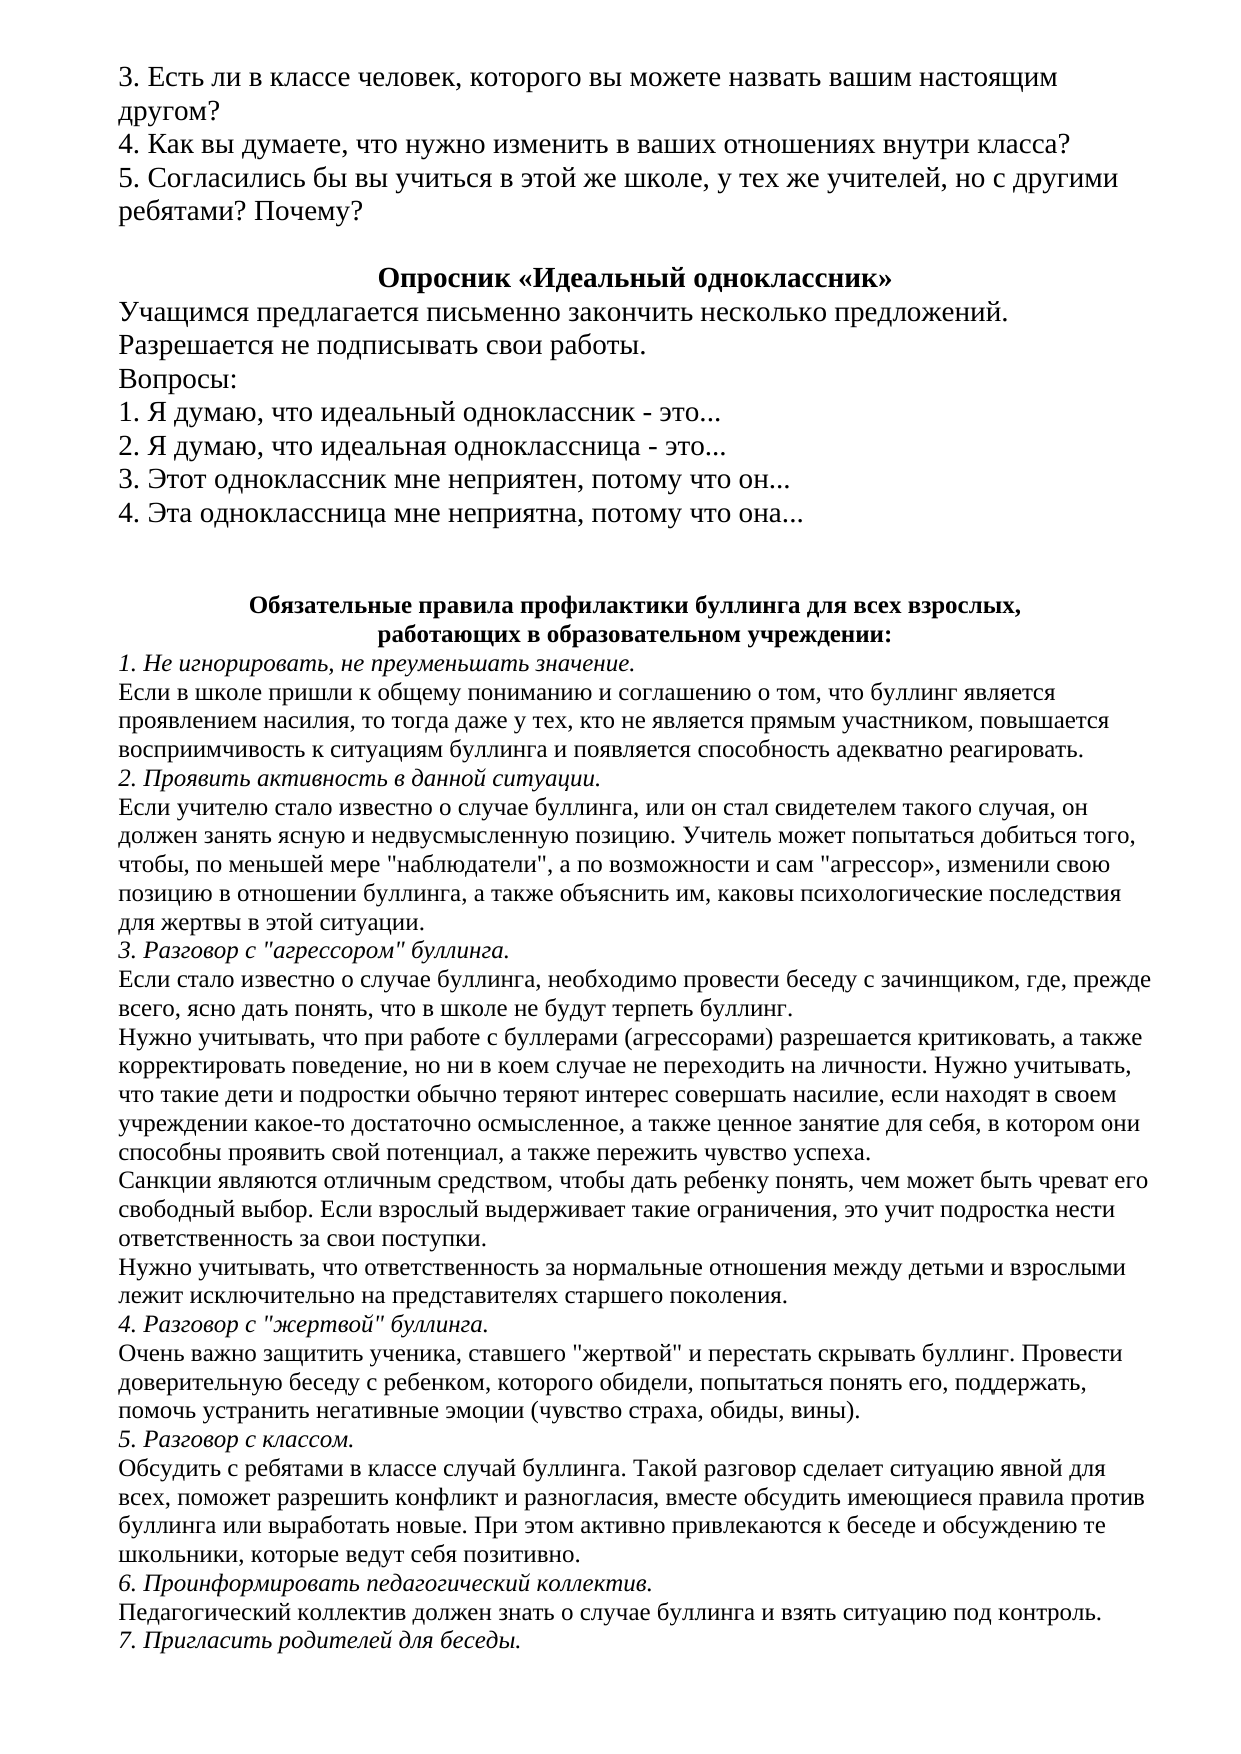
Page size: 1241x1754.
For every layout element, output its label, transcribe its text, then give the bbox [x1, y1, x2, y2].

text 3. Разговор с "агрессором" буллинга. [118, 935, 1152, 964]
text 4. Эта одноклассница мне неприятна, потому что она... [118, 495, 1152, 529]
text 3. Этот одноклассник мне неприятен, потому что он... [118, 462, 1152, 495]
text Санкции являются отличным средством, чтобы дать ребенку понять, чем может быть чреват его свободный выбор. Если взрослый выдерживает такие ограничения, это учит подростка нести ответственность за свои поступки. [118, 1165, 1152, 1252]
text Если учителю стало известно о случае буллинга, или он стал свидетелем такого случая, он должен занять ясную и недвусмысленную позицию. Учитель может попытаться добиться того, чтобы, по меньшей мере "наблюдатели", а по возможности и сам "агрессор», изменили свою позицию в отношении буллинга, а также объяснить им, каковы психологические последствия для жертвы в этой ситуации. [118, 792, 1152, 935]
text 5. Разговор с классом. [118, 1424, 1152, 1453]
text Нужно учитывать, что при работе с буллерами (агрессорами) разрешается критиковать, а также корректировать поведение, но ни в коем случае не переходить на личности. Нужно учитывать, что такие дети и подростки обычно теряют интерес совершать насилие, если находят в своем учреждении какое-то достаточно осмысленное, а также ценное занятие для себя, в котором они способны проявить свой потенциал, а также пережить чувство успеха. [118, 1022, 1152, 1165]
text Вопросы: [118, 361, 1152, 394]
text Опросник «Идеальный одноклассник» [118, 260, 1152, 294]
text Учащимся предлагается письменно закончить несколько предложений. Разрешается не подписывать свои работы. [118, 294, 1152, 361]
text 6. Проинформировать педагогический коллектив. [118, 1568, 1152, 1597]
text Если в школе пришли к общему пониманию и соглашению о том, что буллинг является проявлением насилия, то тогда даже у тех, кто не является прямым участником, повышается восприимчивость к ситуациям буллинга и появляется способность адекватно реагировать. [118, 677, 1152, 763]
text 4. Разговор с "жертвой" буллинга. [118, 1309, 1152, 1338]
text работающих в образовательном учреждении: [118, 619, 1152, 648]
text Очень важно защитить ученика, ставшего "жертвой" и перестать скрывать буллинг. Провести доверительную беседу с ребенком, которого обидели, попытаться понять его, поддержать, помочь устранить негативные эмоции (чувство страха, обиды, вины). [118, 1338, 1152, 1424]
text Если стало известно о случае буллинга, необходимо провести беседу с зачинщиком, где, прежде всего, ясно дать понять, что в школе не будут терпеть буллинг. [118, 964, 1152, 1022]
text 2. Я думаю, что идеальная одноклассница - это... [118, 428, 1152, 462]
text Нужно учитывать, что ответственность за нормальные отношения между детьми и взрослыми лежит исключительно на представителях старшего поколения. [118, 1252, 1152, 1309]
text Педагогический коллектив должен знать о случае буллинга и взять ситуацию под контроль. [118, 1597, 1152, 1625]
text 3. Есть ли в классе человек, которого вы можете назвать вашим настоящим другом? [118, 59, 1152, 126]
text 4. Как вы думаете, что нужно изменить в ваших отношениях внутри класса? [118, 126, 1152, 160]
text 1. Я думаю, что идеальный одноклассник - это... [118, 394, 1152, 428]
text 5. Согласились бы вы учиться в этой же школе, у тех же учителей, но с другими ребятами? Почему? [118, 160, 1152, 227]
text 7. Пригласить родителей для беседы. [118, 1625, 1152, 1654]
text 2. Проявить активность в данной ситуации. [118, 763, 1152, 792]
text Обязательные правила профилактики буллинга для всех взрослых, [118, 590, 1152, 619]
text Обсудить с ребятами в классе случай буллинга. Такой разговор сделает ситуацию явной для всех, поможет разрешить конфликт и разногласия, вместе обсудить имеющиеся правила против буллинга или выработать новые. При этом активно привлекаются к беседе и обсуждению те школьники, которые ведут себя позитивно. [118, 1453, 1152, 1568]
text 1. Не игнорировать, не преуменьшать значение. [118, 648, 1152, 677]
